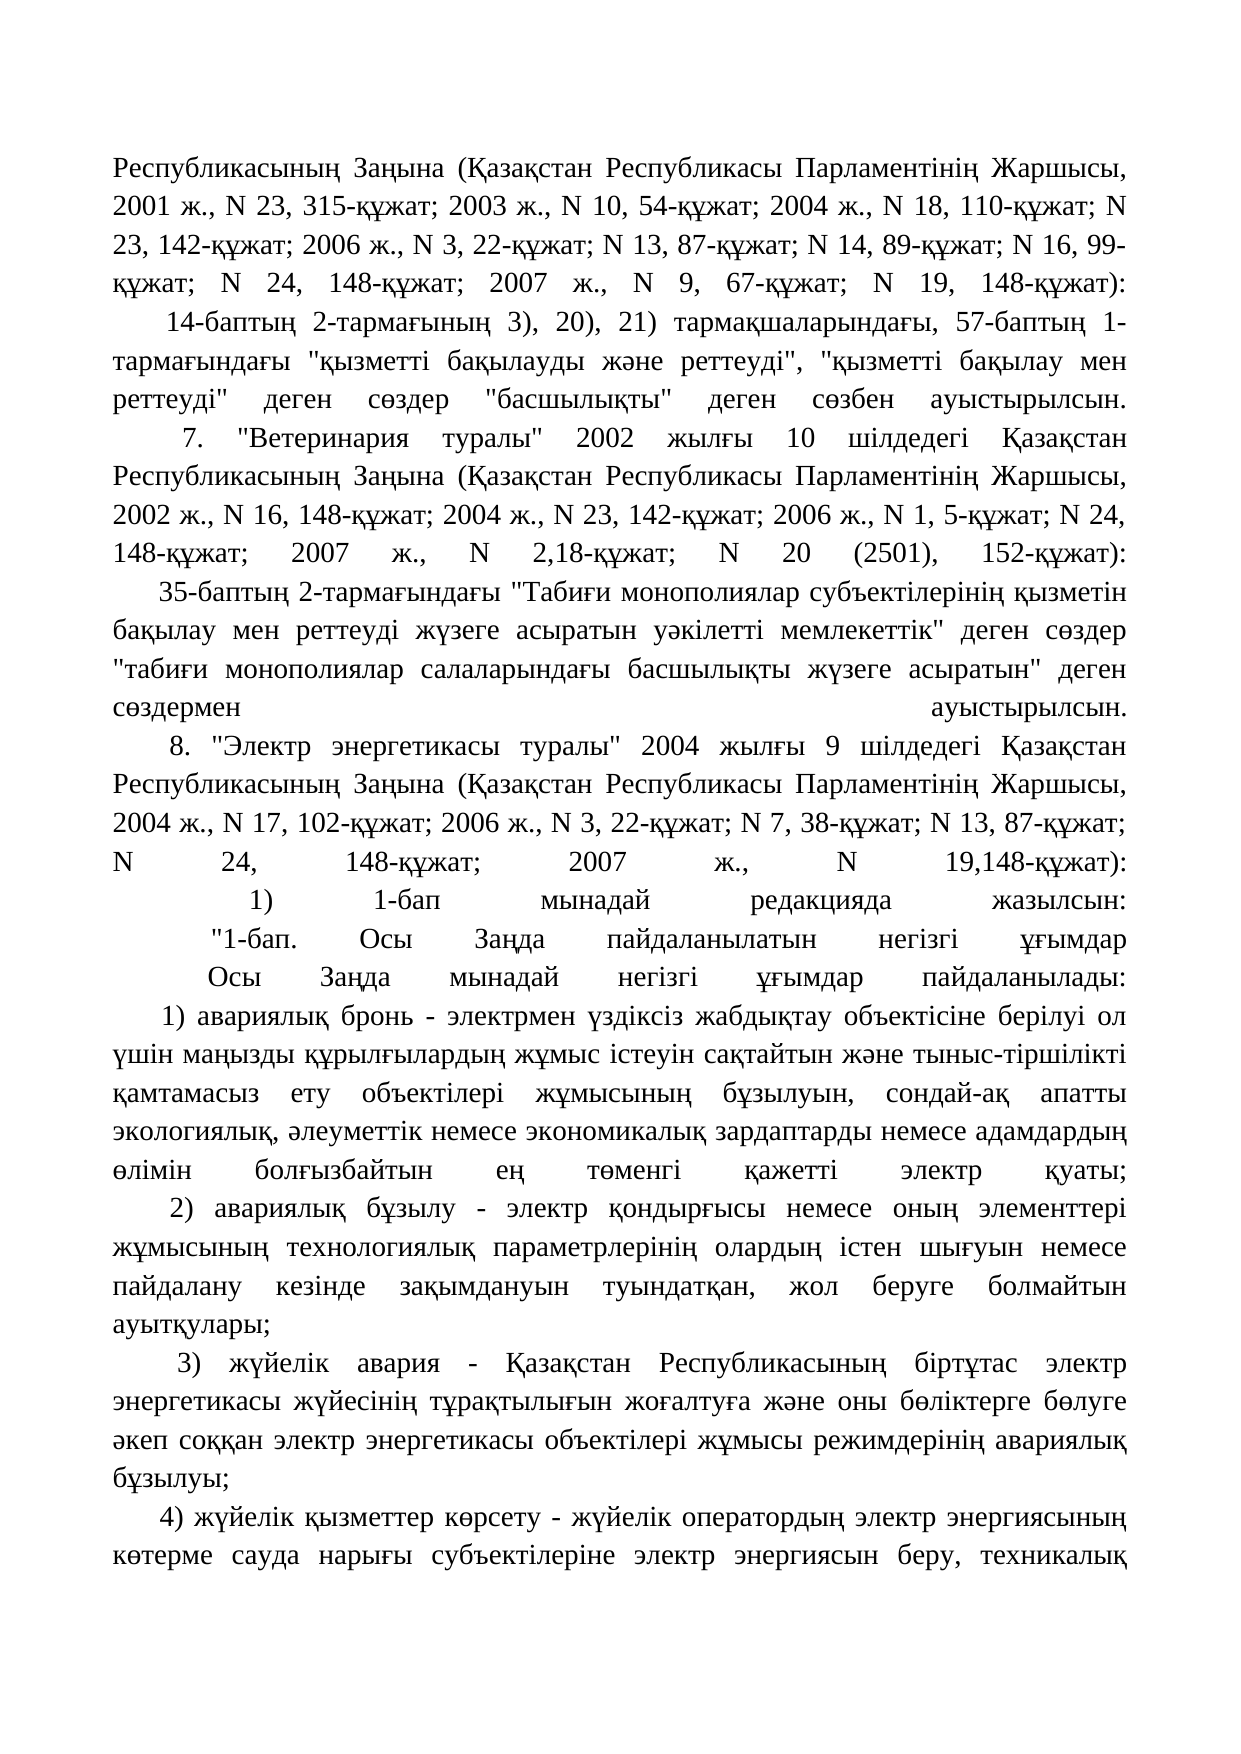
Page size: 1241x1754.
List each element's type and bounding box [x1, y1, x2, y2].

text [112, 150, 1128, 1571]
